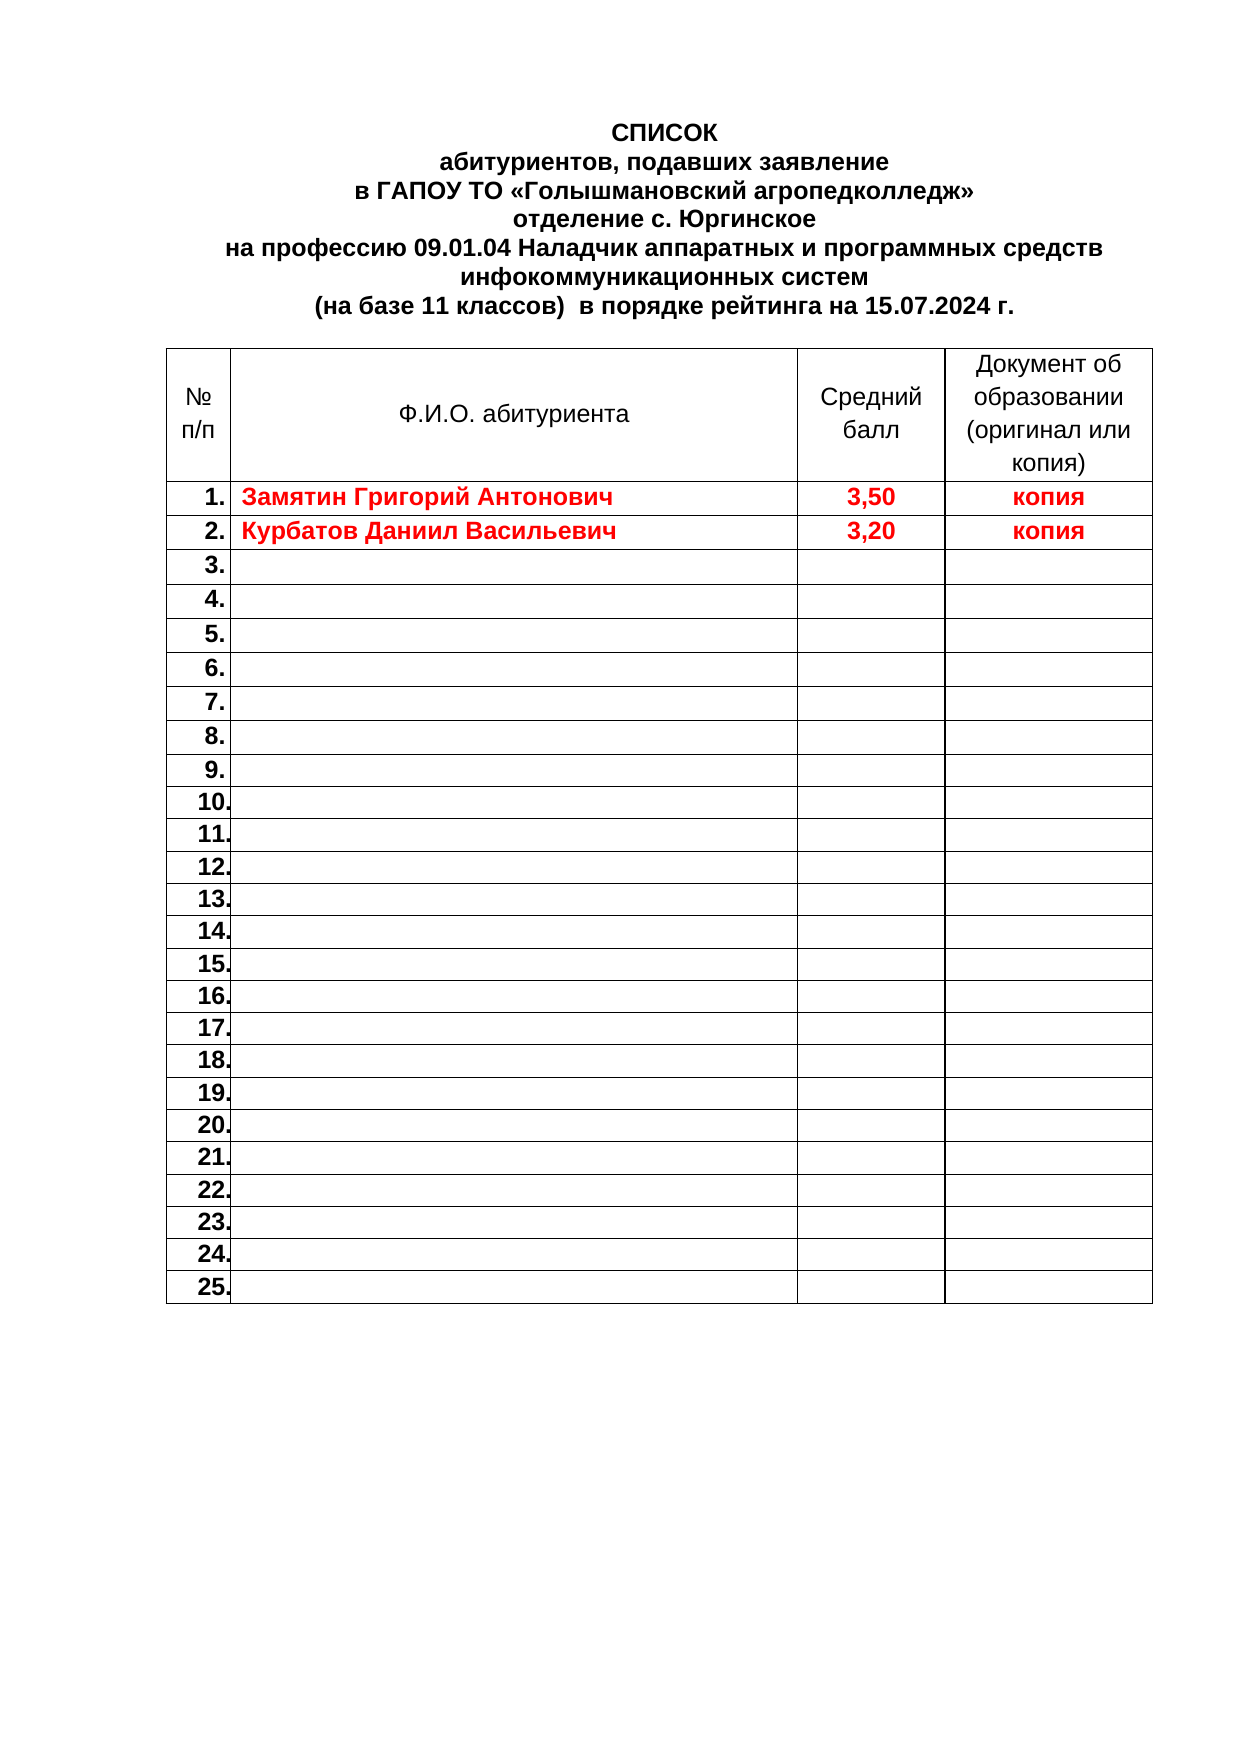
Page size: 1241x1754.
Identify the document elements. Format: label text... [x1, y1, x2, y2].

table_cell [946, 1239, 1152, 1270]
table_cell [946, 916, 1152, 947]
table_cell [231, 619, 797, 652]
table_cell [798, 585, 944, 617]
table_cell [946, 585, 1152, 617]
table_cell [798, 1271, 944, 1303]
table_cell [167, 550, 230, 583]
table_cell [167, 981, 230, 1012]
text (на базе 11 классов) в порядке рейтинга на 15.07.2024 г. [177, 291, 1152, 319]
table_cell [946, 721, 1152, 754]
table_cell [798, 550, 944, 583]
table_cell [946, 1175, 1152, 1206]
table_cell [231, 916, 797, 947]
table_cell [167, 619, 230, 652]
table_cell [946, 787, 1152, 818]
table_cell [231, 884, 797, 915]
table_cell [798, 721, 944, 754]
table_cell Курбатов Даниил Васильевич [231, 516, 797, 549]
table_cell [946, 949, 1152, 980]
table_cell [798, 884, 944, 915]
table_cell [231, 687, 797, 720]
table_cell [167, 1045, 230, 1077]
table_cell [231, 550, 797, 583]
table_cell [167, 819, 230, 851]
table_cell [798, 1175, 944, 1206]
table_cell [231, 1078, 797, 1109]
table_cell [167, 1013, 230, 1044]
table_header Ф.И.О. абитуриента [231, 349, 797, 481]
table_cell Замятин Григорий Антонович [231, 482, 797, 515]
table_cell [798, 981, 944, 1012]
table_cell 3,20 [798, 516, 944, 549]
table_cell [946, 755, 1152, 786]
table_cell [167, 949, 230, 980]
table_cell [798, 755, 944, 786]
table_cell копия [946, 516, 1152, 549]
table_cell [946, 1045, 1152, 1077]
table_cell [167, 916, 230, 947]
table_cell [231, 1271, 797, 1303]
table_cell [946, 819, 1152, 851]
table_cell [231, 1110, 797, 1141]
table_cell [946, 852, 1152, 883]
table_cell [798, 916, 944, 947]
table_cell [798, 819, 944, 851]
table_cell [167, 516, 230, 549]
table_cell [231, 1207, 797, 1238]
table_cell [231, 1239, 797, 1270]
table_cell [231, 787, 797, 818]
table_cell [231, 755, 797, 786]
table_cell [231, 1013, 797, 1044]
table_cell [798, 653, 944, 686]
table_cell [798, 1142, 944, 1173]
table_cell [167, 787, 230, 818]
table_cell [167, 687, 230, 720]
table_cell [231, 1142, 797, 1173]
table_cell [231, 585, 797, 617]
table_cell [231, 1175, 797, 1206]
table_cell [231, 819, 797, 851]
text СПИСОК [177, 118, 1152, 147]
table_cell [167, 585, 230, 617]
table_cell [798, 787, 944, 818]
table_cell [231, 1045, 797, 1077]
table_cell [167, 852, 230, 883]
table_cell [231, 981, 797, 1012]
table_cell [167, 884, 230, 915]
table_cell [946, 1013, 1152, 1044]
table_cell [946, 550, 1152, 583]
table_cell [946, 619, 1152, 652]
table_cell [167, 1207, 230, 1238]
table_cell [798, 1239, 944, 1270]
table_cell копия [946, 482, 1152, 515]
table_cell [167, 1271, 230, 1303]
table_header № п/п [167, 349, 230, 481]
table_cell 3,50 [798, 482, 944, 515]
text отделение с. Юргинское [177, 204, 1152, 233]
table_header Документ об образовании (оригинал или копия) [946, 349, 1152, 481]
table_cell [167, 1142, 230, 1173]
table_cell [231, 653, 797, 686]
table_cell [167, 1175, 230, 1206]
table_cell [946, 653, 1152, 686]
table_cell [946, 1271, 1152, 1303]
table_cell [167, 721, 230, 754]
table_cell [167, 1110, 230, 1141]
table_cell [798, 619, 944, 652]
table_cell [167, 1078, 230, 1109]
table_cell [167, 653, 230, 686]
table_cell [798, 687, 944, 720]
text абитуриентов, подавших заявление [177, 147, 1152, 176]
text в ГАПОУ ТО «Голышмановский агропедколледж» [177, 176, 1152, 204]
table_cell [231, 721, 797, 754]
table_cell [798, 852, 944, 883]
table_cell [798, 1207, 944, 1238]
table_cell [167, 755, 230, 786]
table_cell [798, 1045, 944, 1077]
table_cell [167, 1239, 230, 1270]
table_cell [946, 1207, 1152, 1238]
table_cell [798, 1078, 944, 1109]
table_cell [231, 949, 797, 980]
table_cell [946, 1110, 1152, 1141]
table_cell [946, 981, 1152, 1012]
table_cell [231, 852, 797, 883]
table_cell [167, 482, 230, 515]
table_cell [946, 687, 1152, 720]
table_cell [798, 1110, 944, 1141]
table_cell [946, 884, 1152, 915]
table_header Средний балл [798, 349, 944, 481]
table_cell [798, 1013, 944, 1044]
table_cell [946, 1078, 1152, 1109]
table_cell [798, 949, 944, 980]
text на профессию 09.01.04 Наладчик аппаратных и программных средств инфокоммуникационных систем [177, 233, 1152, 291]
table_cell [946, 1142, 1152, 1173]
